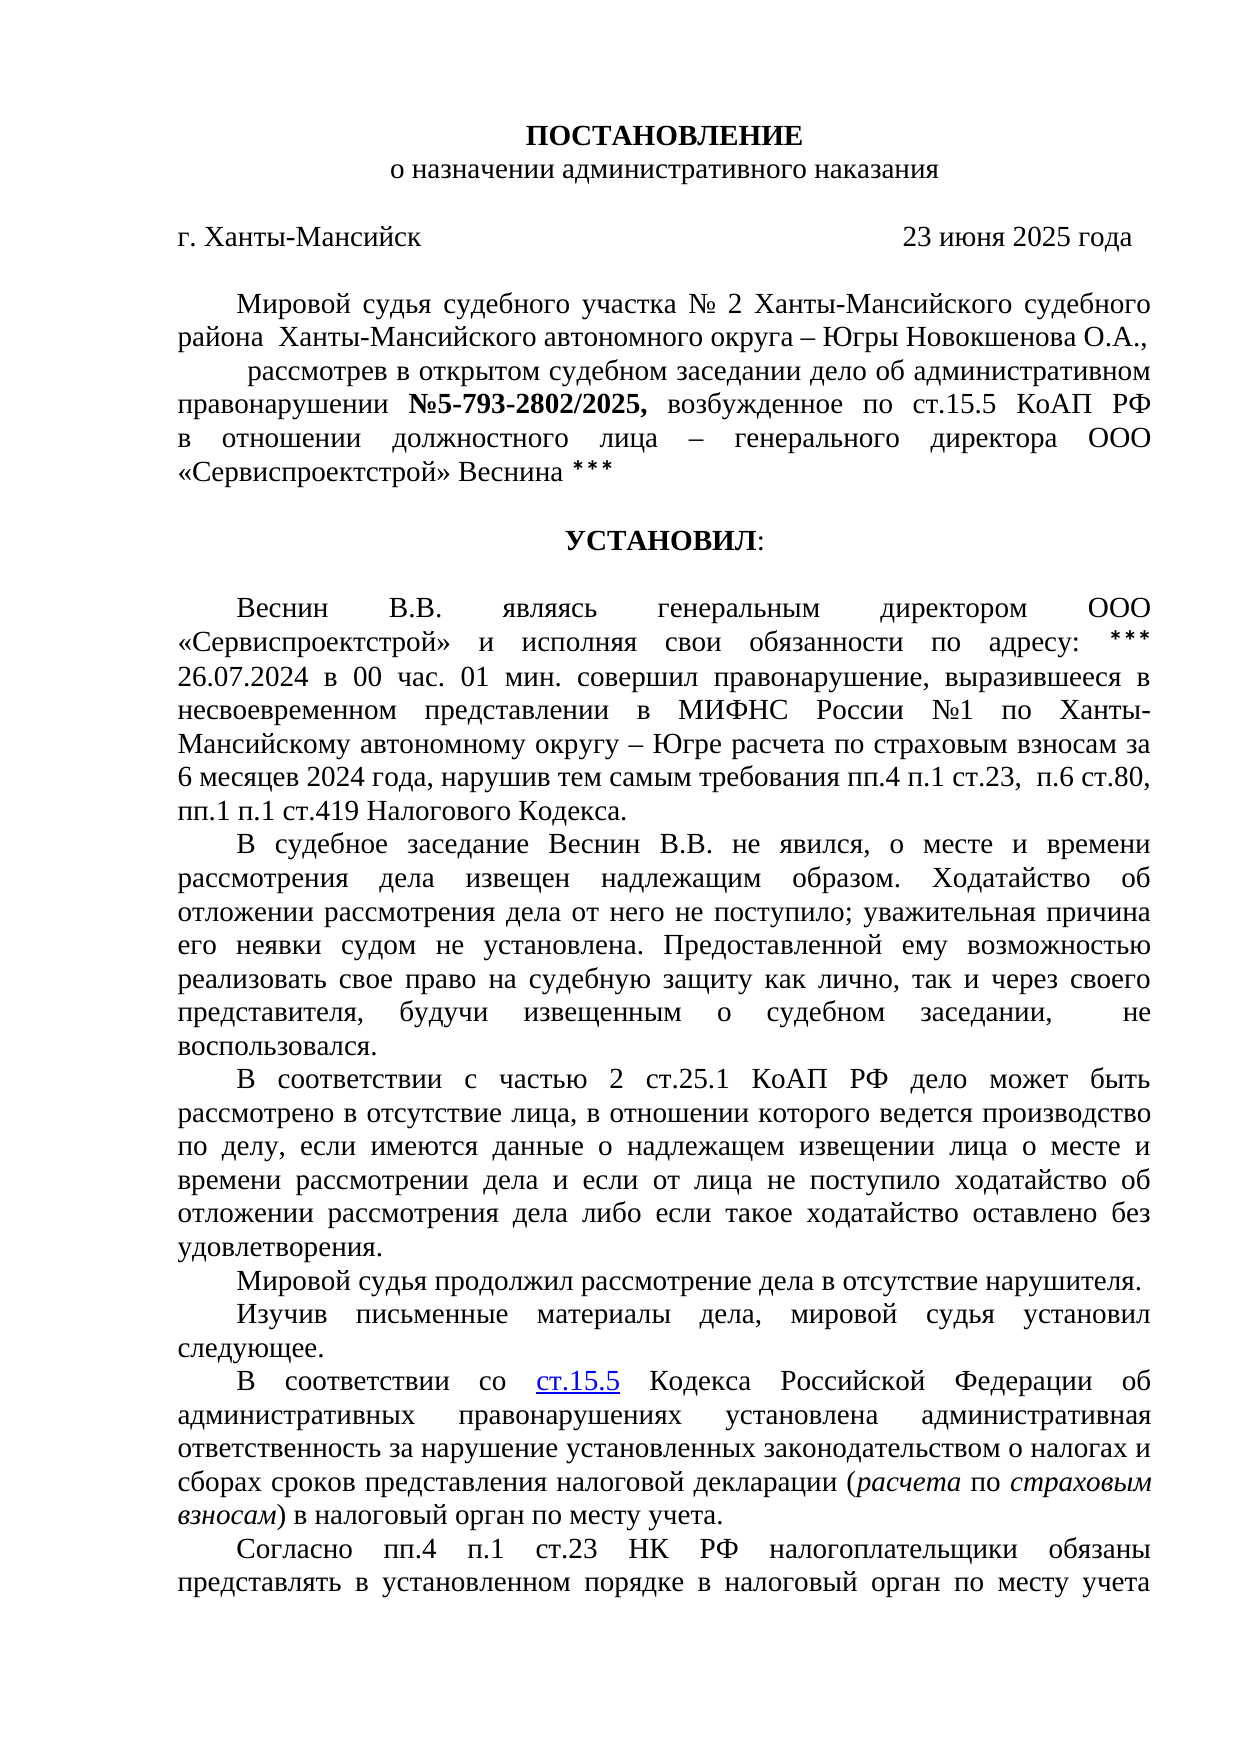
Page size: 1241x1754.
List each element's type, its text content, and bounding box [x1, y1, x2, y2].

text Мировой судья продолжил рассмотрение дела в отсутствие нарушителя. [177, 1263, 1152, 1296]
text о назначении административного наказания [177, 152, 1152, 185]
text Веснин В.В. являясь генеральным директором ООО «Сервиспроектстрой» и исполняя свои обязанности по адресу: *** 26.07.2024 в 00 час. 01 мин. совершил правонарушение, выразившееся в несвоевременном представлении в МИФНС России №1 по Ханты-Мансийскому автономному округу – Югре расчета по страховым взносам за 6 месяцев 2024 года, нарушив тем самым требования пп.4 п.1 ст.23, п.6 ст.80, пп.1 п.1 ст.419 Налогового Кодекса. [177, 590, 1152, 827]
text В соответствии со ст.15.5 Кодекса Российской Федерации об административных правонарушениях установлена административная ответственность за нарушение установленных законодательством о налогах и сборах сроков представления налоговой декларации (расчета по страховым взносам) в налоговый орган по месту учета. [177, 1363, 1152, 1531]
text ПОСТАНОВЛЕНИЕ [177, 118, 1152, 152]
text г. Ханты-Мансийск 23 июня 2025 года [177, 219, 1152, 252]
text В соответствии с частью 2 ст.25.1 КоАП РФ дело может быть рассмотрено в отсутствие лица, в отношении которого ведется производство по делу, если имеются данные о надлежащем извещении лица о месте и времени рассмотрении дела и если от лица не поступило ходатайство об отложении рассмотрения дела либо если такое ходатайство оставлено без удовлетворения. [177, 1061, 1152, 1263]
text УСТАНОВИЛ: [177, 523, 1152, 556]
text Изучив письменные материалы дела, мировой судья установил следующее. [177, 1296, 1152, 1363]
text Мировой судья судебного участка № 2 Ханты-Мансийского судебного района Ханты-Мансийского автономного округа – Югры Новокшенова О.А., [177, 286, 1152, 353]
text рассмотрев в открытом судебном заседании дело об административном правонарушении №5-793-2802/2025, возбужденное по ст.15.5 КоАП РФ в отношении должностного лица – генерального директора ООО «Сервиспроектстрой» Веснина *** [177, 353, 1152, 489]
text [177, 1531, 1152, 1598]
text В судебное заседание Веснин В.В. не явился, о месте и времени рассмотрения дела извещен надлежащим образом. Ходатайство об отложении рассмотрения дела от него не поступило; уважительная причина его неявки судом не установлена. Предоставленной ему возможностью реализовать свое право на судебную защиту как лично, так и через своего представителя, будучи извещенным о судебном заседании, не воспользовался. [177, 827, 1152, 1061]
